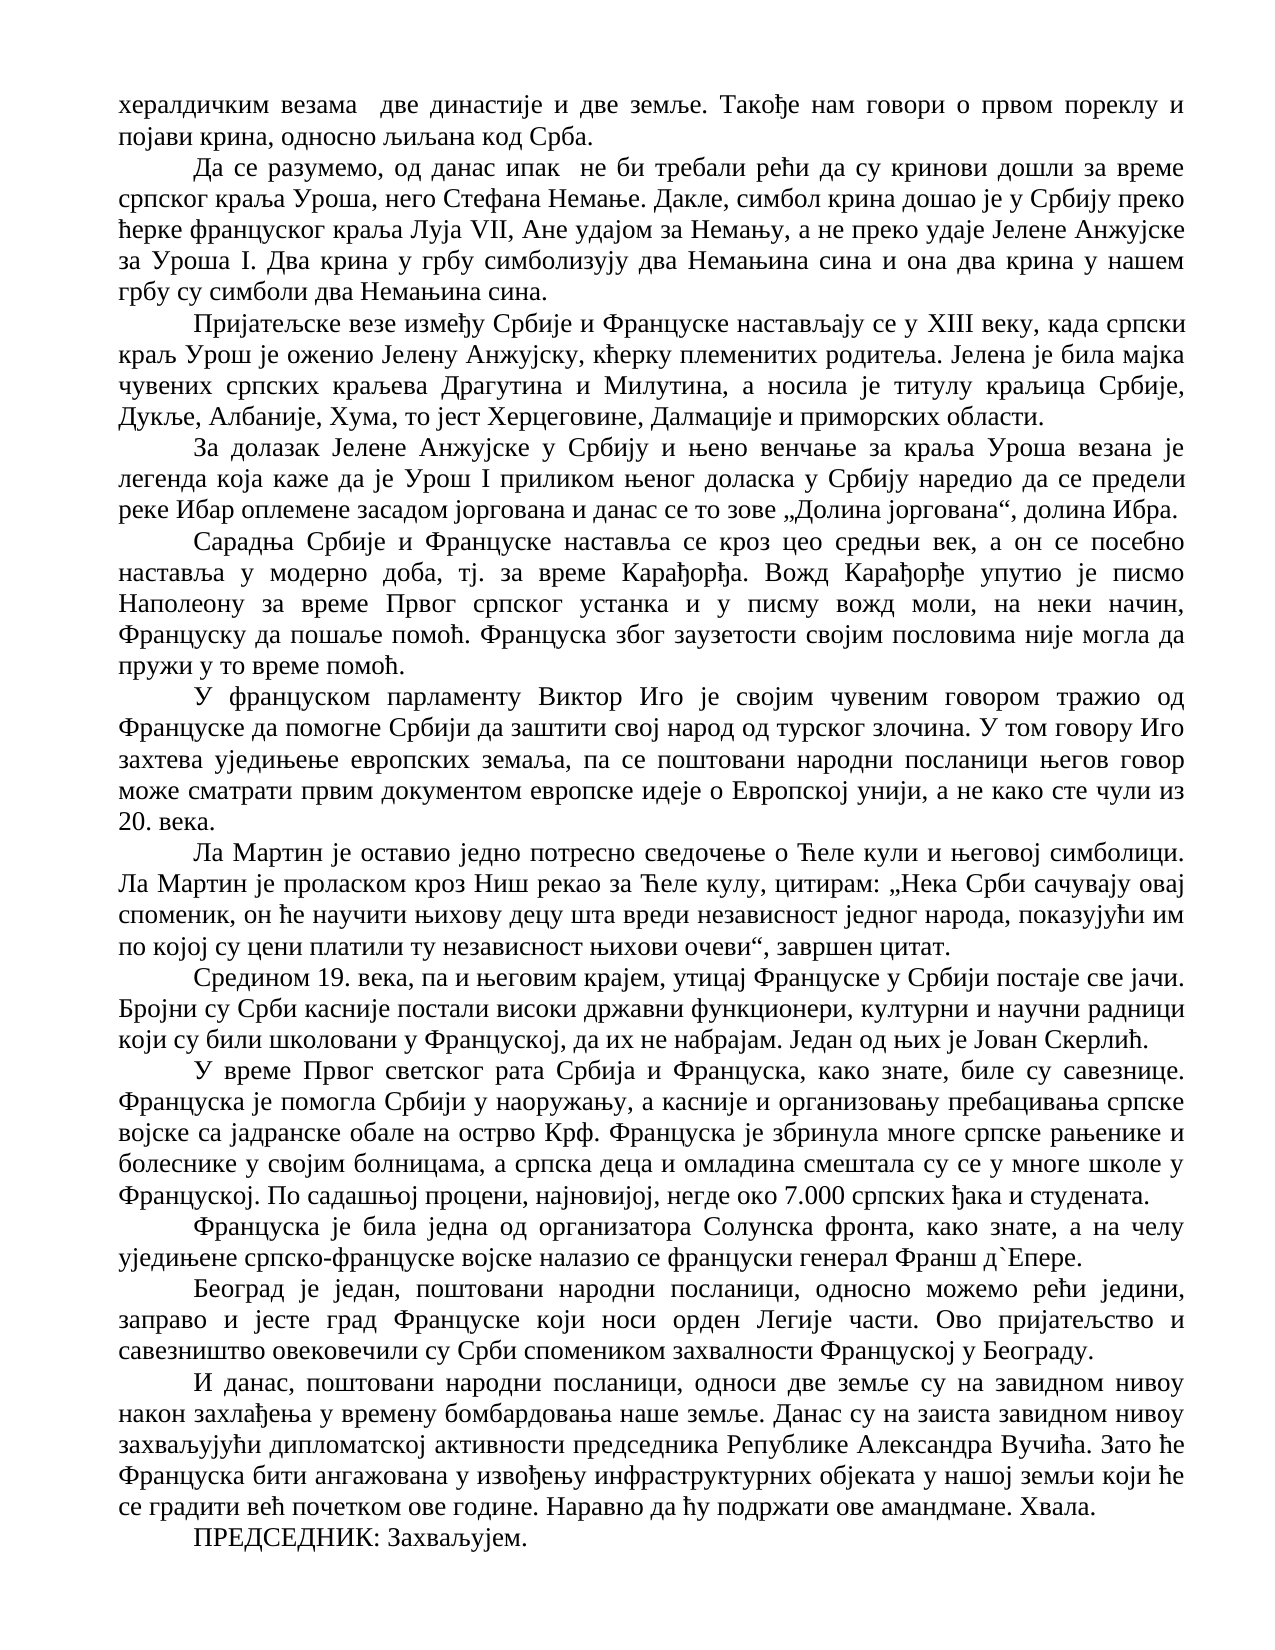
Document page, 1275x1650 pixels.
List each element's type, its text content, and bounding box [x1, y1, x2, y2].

text Да се разумемо, од данас ипак не би требали рећи да су кринови дошли за време српског краља Уроша, него Стефана Немање. Дакле, симбол крина дошао је у Србију преко ћерке француског краља Луја VII, Ане удајом за Немању, а не преко удаје Јелене Анжујске за Уроша I. Два крина у грбу симболизују два Немањина сина и она два крина у нашем грбу су симболи два Немањина сина. [118, 151, 1186, 307]
text Београд је један, поштовани народни посланици, односно можемо рећи једини, заправо и јесте град Француске који носи орден Легије части. Ово пријатељство и савезништво овековечили су Срби спомеником захвалности Француској у Београду. [118, 1272, 1186, 1366]
text У француском парламенту Виктор Иго је својим чувеним говором тражио од Француске да помогне Србији да заштити свој народ од турског злочина. У том говору Иго захтева уједињење европских земаља, па се поштовани народни посланици његов говор може сматрати првим документом европске идеје о Европској унији, а не како сте чули из 20. века. [118, 680, 1186, 836]
text Средином 19. века, па и његовим крајем, утицај Француске у Србији постаје све јачи. Бројни су Срби касније постали високи државни функционери, културни и научни радници који су били школовани у Француској, да их не набрајам. Један од њих је Јован Скерлић. [118, 961, 1186, 1054]
text И данас, поштовани народни посланици, односи две земље су на завидном нивоу након захлађења у времену бомбардовања наше земље. Данас су на заиста завидном нивоу захваљујући дипломатској активности председника Републике Александра Вучића. Зато ће Француска бити ангажована у извођењу инфраструктурних објеката у нашој земљи који ће се градити већ почетком ове године. Наравно да ћу подржати ове амандмане. Хвала. [118, 1366, 1186, 1521]
text За долазак Јелене Анжујске у Србију и њено венчање за краља Уроша везана је легенда која каже да је Урош I приликом њеног доласка у Србију наредио да се предели реке Ибар оплемене засадом јоргована и данас се то зове „Долина јоргована“, долина Ибра. [118, 431, 1186, 525]
text У време Првог светског рата Србија и Француска, како знате, биле су савезнице. Француска је помогла Србији у наоружању, а касније и организовању пребацивања српске војске са јадранске обале на острво Крф. Француска је збринула многе српске рањенике и болеснике у својим болницама, а српска деца и омладина смештала су се у многе школе у Француској. По садашњој процени, најновијој, негде око 7.000 српских ђака и студената. [118, 1054, 1186, 1210]
text ПРЕДСЕДНИК: Захваљујем. [118, 1521, 1186, 1552]
text Сарадња Србије и Француске наставља се кроз цео средњи век, а он се посебно наставља у модерно доба, тј. за време Карађорђа. Вожд Карађорђе упутио је писмо Наполеону за време Првог српског устанка и у писму вожд моли, на неки начин, Француску да пошаље помоћ. Француска због заузетости својим пословима није могла да пружи у то време помоћ. [118, 525, 1186, 680]
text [118, 89, 1186, 151]
text Пријатељске везе између Србије и Француске настављају се у XIII веку, када српски краљ Урош је оженио Јелену Анжујску, кћерку племенитих родитеља. Јелена је била мајка чувених српских краљева Драгутина и Милутина, а носила је титулу краљица Србије, Дукље, Албаније, Хума, то јест Херцеговине, Далмације и приморских области. [118, 307, 1186, 431]
text Ла Мартин је оставио једно потресно сведочење о Ћеле кули и његовој симболици. Ла Мартин је проласком кроз Ниш рекао за Ћеле кулу, цитирам: „Нека Срби сачувају овај споменик, он ће научити њихову децу шта вреди независност једног народа, показујући им по којој су цени платили ту независност њихови очеви“, завршен цитат. [118, 836, 1186, 961]
text Француска је била једна од организатора Солунска фронта, како знате, а на челу уједињене српско-француске војске налазио се француски генерал Франш д`Eпере. [118, 1210, 1186, 1272]
